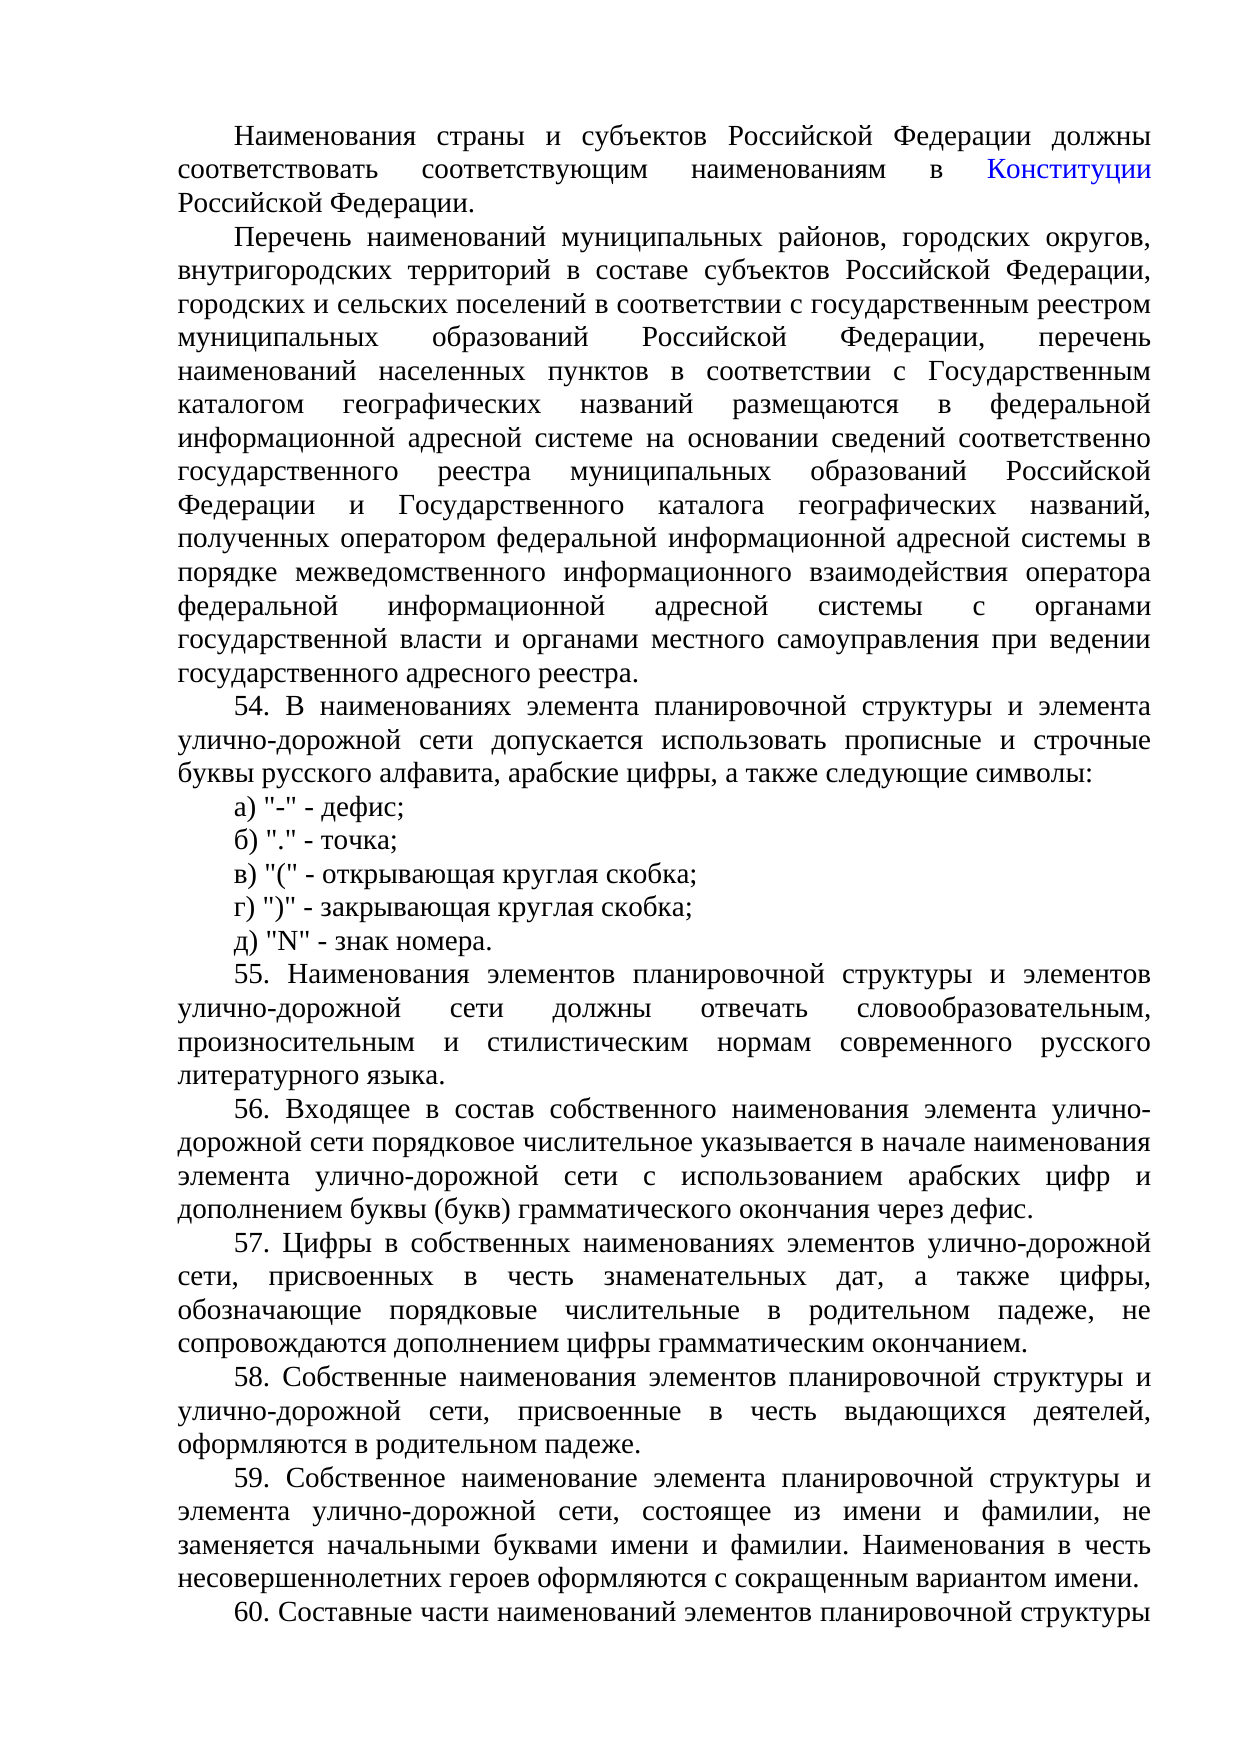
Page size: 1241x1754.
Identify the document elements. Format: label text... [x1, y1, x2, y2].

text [177, 1594, 1152, 1627]
text 59. Собственное наименование элемента планировочной структуры и элемента улично-дорожной сети, состоящее из имени и фамилии, не заменяется начальными буквами имени и фамилии. Наименования в честь несовершеннолетних героев оформляются с сокращенным вариантом имени. [177, 1460, 1152, 1594]
text б) "." - точка; [177, 822, 1152, 856]
text д) "N" - знак номера. [177, 923, 1152, 957]
text 56. Входящее в состав собственного наименования элемента улично-дорожной сети порядковое числительное указывается в начале наименования элемента улично-дорожной сети с использованием арабских цифр и дополнением буквы (букв) грамматического окончания через дефис. [177, 1091, 1152, 1225]
text г) ")" - закрывающая круглая скобка; [177, 889, 1152, 923]
text в) "(" - открывающая круглая скобка; [177, 856, 1152, 889]
text а) "-" - дефис; [177, 789, 1152, 822]
text Наименования страны и субъектов Российской Федерации должны соответствовать соответствующим наименованиям в Конституции Российской Федерации. [177, 118, 1152, 219]
text 57. Цифры в собственных наименованиях элементов улично-дорожной сети, присвоенных в честь знаменательных дат, а также цифры, обозначающие порядковые числительные в родительном падеже, не сопровождаются дополнением цифры грамматическим окончанием. [177, 1225, 1152, 1359]
text Перечень наименований муниципальных районов, городских округов, внутригородских территорий в составе субъектов Российской Федерации, городских и сельских поселений в соответствии с государственным реестром муниципальных образований Российской Федерации, перечень наименований населенных пунктов в соответствии с Государственным каталогом географических названий размещаются в федеральной информационной адресной системе на основании сведений соответственно государственного реестра муниципальных образований Российской Федерации и Государственного каталога географических названий, полученных оператором федеральной информационной адресной системы в порядке межведомственного информационного взаимодействия оператора федеральной информационной адресной системы с органами государственной власти и органами местного самоуправления при ведении государственного адресного реестра. [177, 219, 1152, 688]
text 54. В наименованиях элемента планировочной структуры и элемента улично-дорожной сети допускается использовать прописные и строчные буквы русского алфавита, арабские цифры, а также следующие символы: [177, 688, 1152, 789]
text 55. Наименования элементов планировочной структуры и элементов улично-дорожной сети должны отвечать словообразовательным, произносительным и стилистическим нормам современного русского литературного языка. [177, 957, 1152, 1091]
text 58. Собственные наименования элементов планировочной структуры и улично-дорожной сети, присвоенные в честь выдающихся деятелей, оформляются в родительном падеже. [177, 1359, 1152, 1460]
